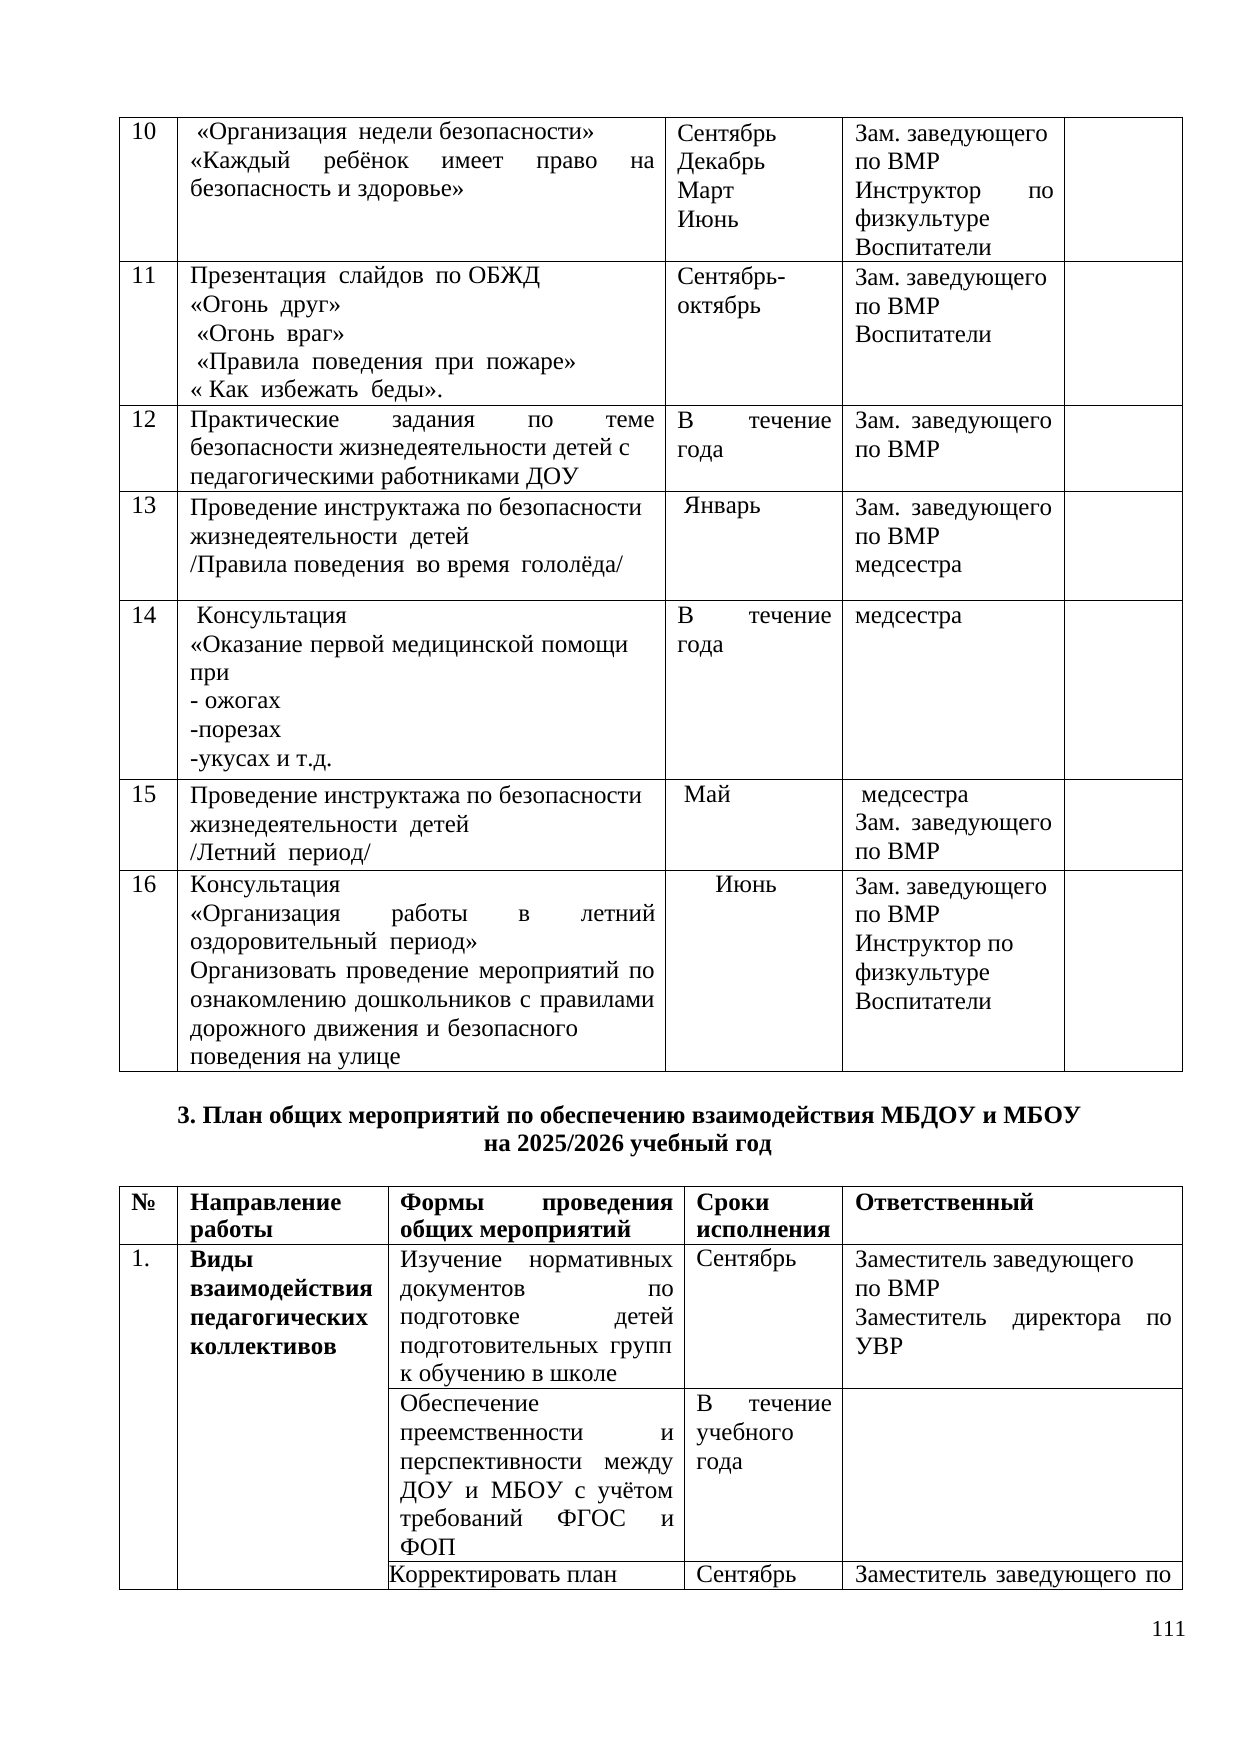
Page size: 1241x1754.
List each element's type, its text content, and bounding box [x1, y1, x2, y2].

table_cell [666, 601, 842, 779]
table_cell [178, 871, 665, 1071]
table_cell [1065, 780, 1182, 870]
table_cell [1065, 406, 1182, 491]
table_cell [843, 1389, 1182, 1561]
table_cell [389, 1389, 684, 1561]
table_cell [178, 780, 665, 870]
subtitle План общих мероприятий по обеспечению взаимодействия МБДОУ и МБОУ на 2025/2026 учебный год [177, 1100, 1087, 1157]
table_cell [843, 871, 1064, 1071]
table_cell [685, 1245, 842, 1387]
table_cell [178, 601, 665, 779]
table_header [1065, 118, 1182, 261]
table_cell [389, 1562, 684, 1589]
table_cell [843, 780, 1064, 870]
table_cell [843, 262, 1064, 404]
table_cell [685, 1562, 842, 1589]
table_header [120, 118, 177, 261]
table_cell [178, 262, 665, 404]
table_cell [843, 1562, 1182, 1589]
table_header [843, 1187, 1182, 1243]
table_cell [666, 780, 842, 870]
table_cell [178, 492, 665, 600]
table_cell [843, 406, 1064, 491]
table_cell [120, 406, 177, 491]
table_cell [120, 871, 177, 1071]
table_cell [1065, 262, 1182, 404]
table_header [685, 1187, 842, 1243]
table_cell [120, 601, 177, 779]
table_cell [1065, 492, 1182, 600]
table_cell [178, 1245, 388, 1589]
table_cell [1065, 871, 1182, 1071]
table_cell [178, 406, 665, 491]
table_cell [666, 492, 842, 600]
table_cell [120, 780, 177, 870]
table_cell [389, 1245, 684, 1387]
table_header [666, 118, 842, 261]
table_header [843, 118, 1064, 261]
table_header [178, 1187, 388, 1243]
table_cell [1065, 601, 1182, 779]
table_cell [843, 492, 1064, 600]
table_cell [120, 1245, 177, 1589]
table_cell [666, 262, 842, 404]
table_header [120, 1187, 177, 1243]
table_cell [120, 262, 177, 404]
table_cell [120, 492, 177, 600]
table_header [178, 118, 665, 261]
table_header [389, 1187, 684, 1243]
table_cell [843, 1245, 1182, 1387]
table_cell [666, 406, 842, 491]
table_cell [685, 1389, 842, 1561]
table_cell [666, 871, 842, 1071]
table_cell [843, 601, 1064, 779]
